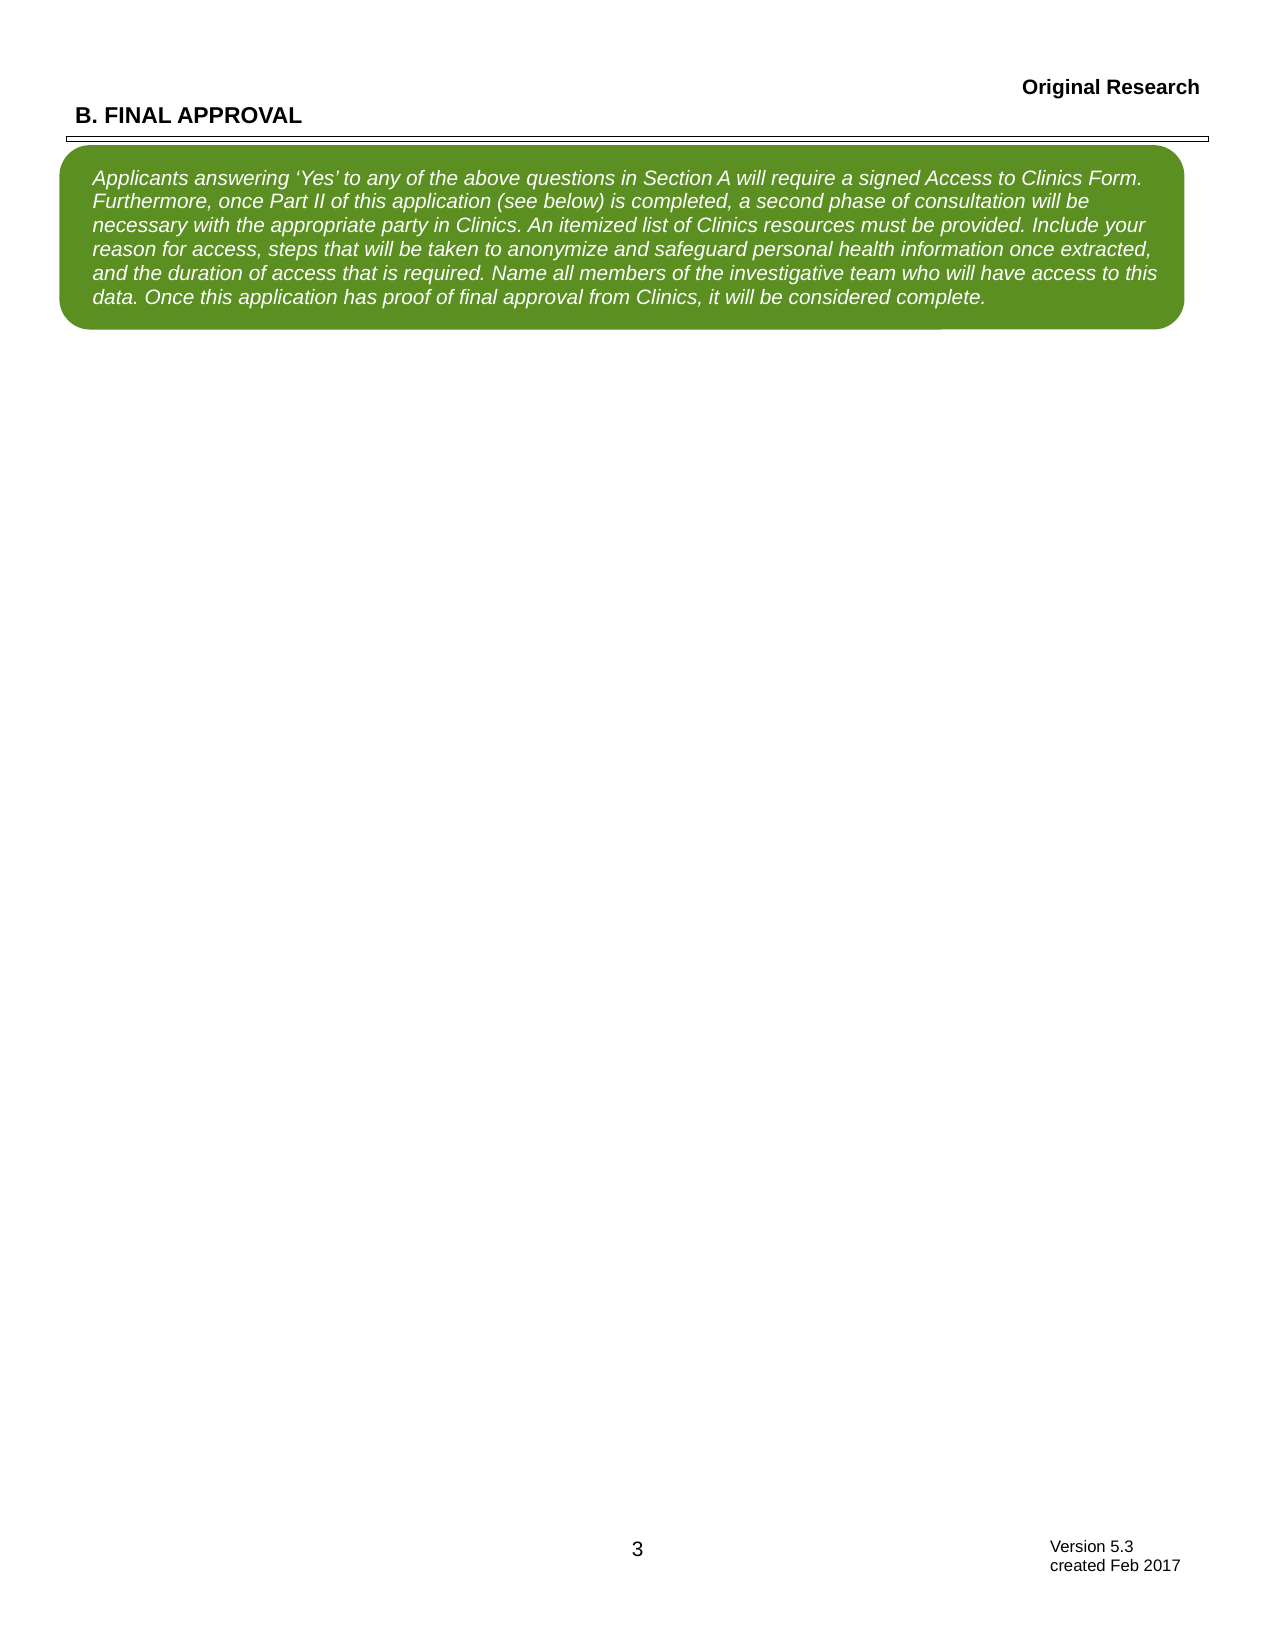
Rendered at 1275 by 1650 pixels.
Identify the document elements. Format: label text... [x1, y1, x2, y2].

subtitle B. FINAL APPROVAL [75, 99, 1200, 130]
